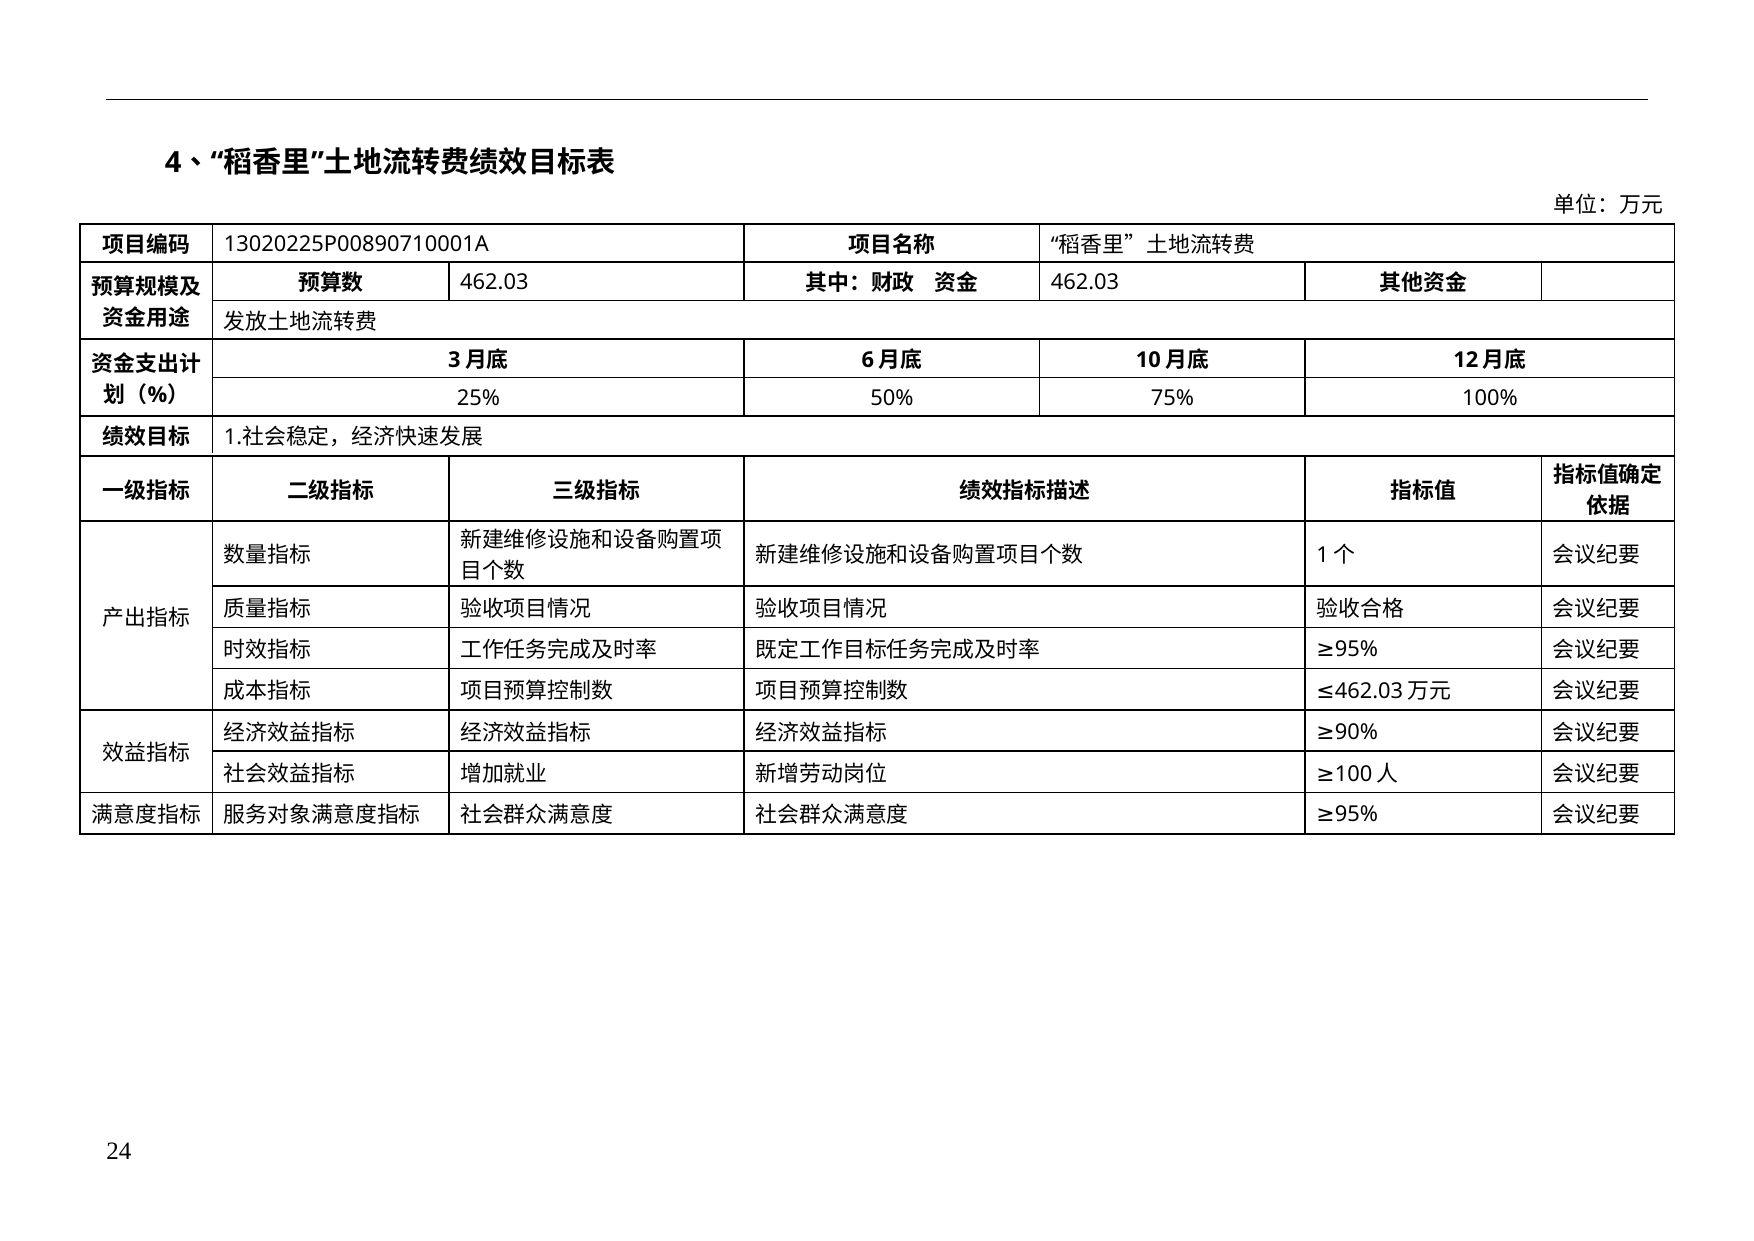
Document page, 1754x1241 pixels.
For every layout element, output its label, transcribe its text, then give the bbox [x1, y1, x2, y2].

table_cell 项目名称 [745, 225, 1039, 261]
table_cell 新建维修设施和设备购置项目个数 [450, 522, 743, 585]
table_cell 462.03 [450, 263, 743, 300]
table_cell 3月底 [213, 340, 743, 377]
table_cell 质量指标 [213, 587, 448, 626]
table_header 单位：万元 [81, 183, 1674, 223]
table_cell 会议纪要 [1542, 587, 1674, 626]
table_cell 验收合格 [1306, 587, 1541, 626]
table_cell 数量指标 [213, 522, 448, 585]
table_cell 绩效目标 [81, 417, 212, 453]
table_cell 社会效益指标 [213, 752, 448, 792]
table_header 指标值 [1306, 457, 1541, 520]
table_cell 会议纪要 [1542, 669, 1674, 709]
table_cell 1个 [1306, 522, 1541, 585]
table_cell 75% [1040, 378, 1304, 415]
table_cell 会议纪要 [1542, 522, 1674, 585]
table_cell ≥90% [1306, 711, 1541, 750]
table_cell 社会群众满意度 [745, 793, 1304, 833]
table_cell ≥95% [1306, 793, 1541, 833]
table_cell ≥95% [1306, 628, 1541, 668]
table_cell 新建维修设施和设备购置项目个数 [745, 522, 1304, 585]
table_cell 项目预算控制数 [450, 669, 743, 709]
table_cell 服务对象满意度指标 [213, 793, 448, 833]
table_cell 10月底 [1040, 340, 1304, 377]
table_cell 会议纪要 [1542, 628, 1674, 668]
table_cell 资金支出计划（%） [81, 340, 212, 415]
table_cell 发放土地流转费 [213, 301, 1674, 338]
table_cell 经济效益指标 [213, 711, 448, 750]
table_cell 100% [1306, 378, 1674, 415]
table_cell 成本指标 [213, 669, 448, 709]
table_header 绩效指标描述 [745, 457, 1304, 520]
table_cell 25% [213, 378, 743, 415]
table_cell 1.社会稳定，经济快速发展 [213, 417, 1674, 453]
table_cell 会议纪要 [1542, 752, 1674, 792]
table_cell 其中：财政 资金 [745, 263, 1039, 300]
table_cell 462.03 [1040, 263, 1304, 300]
table_cell [1542, 263, 1674, 300]
table_cell 时效指标 [213, 628, 448, 668]
table_cell 预算数 [213, 263, 448, 300]
table_cell 工作任务完成及时率 [450, 628, 743, 668]
table_cell 预算规模及资金用途 [81, 263, 212, 338]
table_cell 项目预算控制数 [745, 669, 1304, 709]
table_cell 增加就业 [450, 752, 743, 792]
table_header 指标值确定依据 [1542, 457, 1674, 520]
table_cell 满意度指标 [81, 793, 212, 833]
table_cell 产出指标 [81, 522, 212, 709]
table_cell 6月底 [745, 340, 1039, 377]
table_header 二级指标 [213, 457, 448, 520]
table_cell 经济效益指标 [745, 711, 1304, 750]
table_cell 既定工作目标任务完成及时率 [745, 628, 1304, 668]
table_header 一级指标 [81, 457, 212, 520]
text 4、“稻香里”土地流转费绩效目标表 [106, 142, 1648, 181]
table_cell 其他资金 [1306, 263, 1541, 300]
table_cell 13020225P00890710001A [213, 225, 743, 261]
table_cell 效益指标 [81, 711, 212, 792]
table_cell 经济效益指标 [450, 711, 743, 750]
table_cell 12月底 [1306, 340, 1674, 377]
table_cell 社会群众满意度 [450, 793, 743, 833]
table_cell 项目编码 [81, 225, 212, 261]
table_cell 会议纪要 [1542, 793, 1674, 833]
table_cell 验收项目情况 [745, 587, 1304, 626]
table_cell ≥100人 [1306, 752, 1541, 792]
table_cell “稻香里”土地流转费 [1040, 225, 1674, 261]
table_header 三级指标 [450, 457, 743, 520]
table_cell 会议纪要 [1542, 711, 1674, 750]
table_cell 50% [745, 378, 1039, 415]
table_cell 新增劳动岗位 [745, 752, 1304, 792]
table_cell ≤462.03万元 [1306, 669, 1541, 709]
table_cell 验收项目情况 [450, 587, 743, 626]
